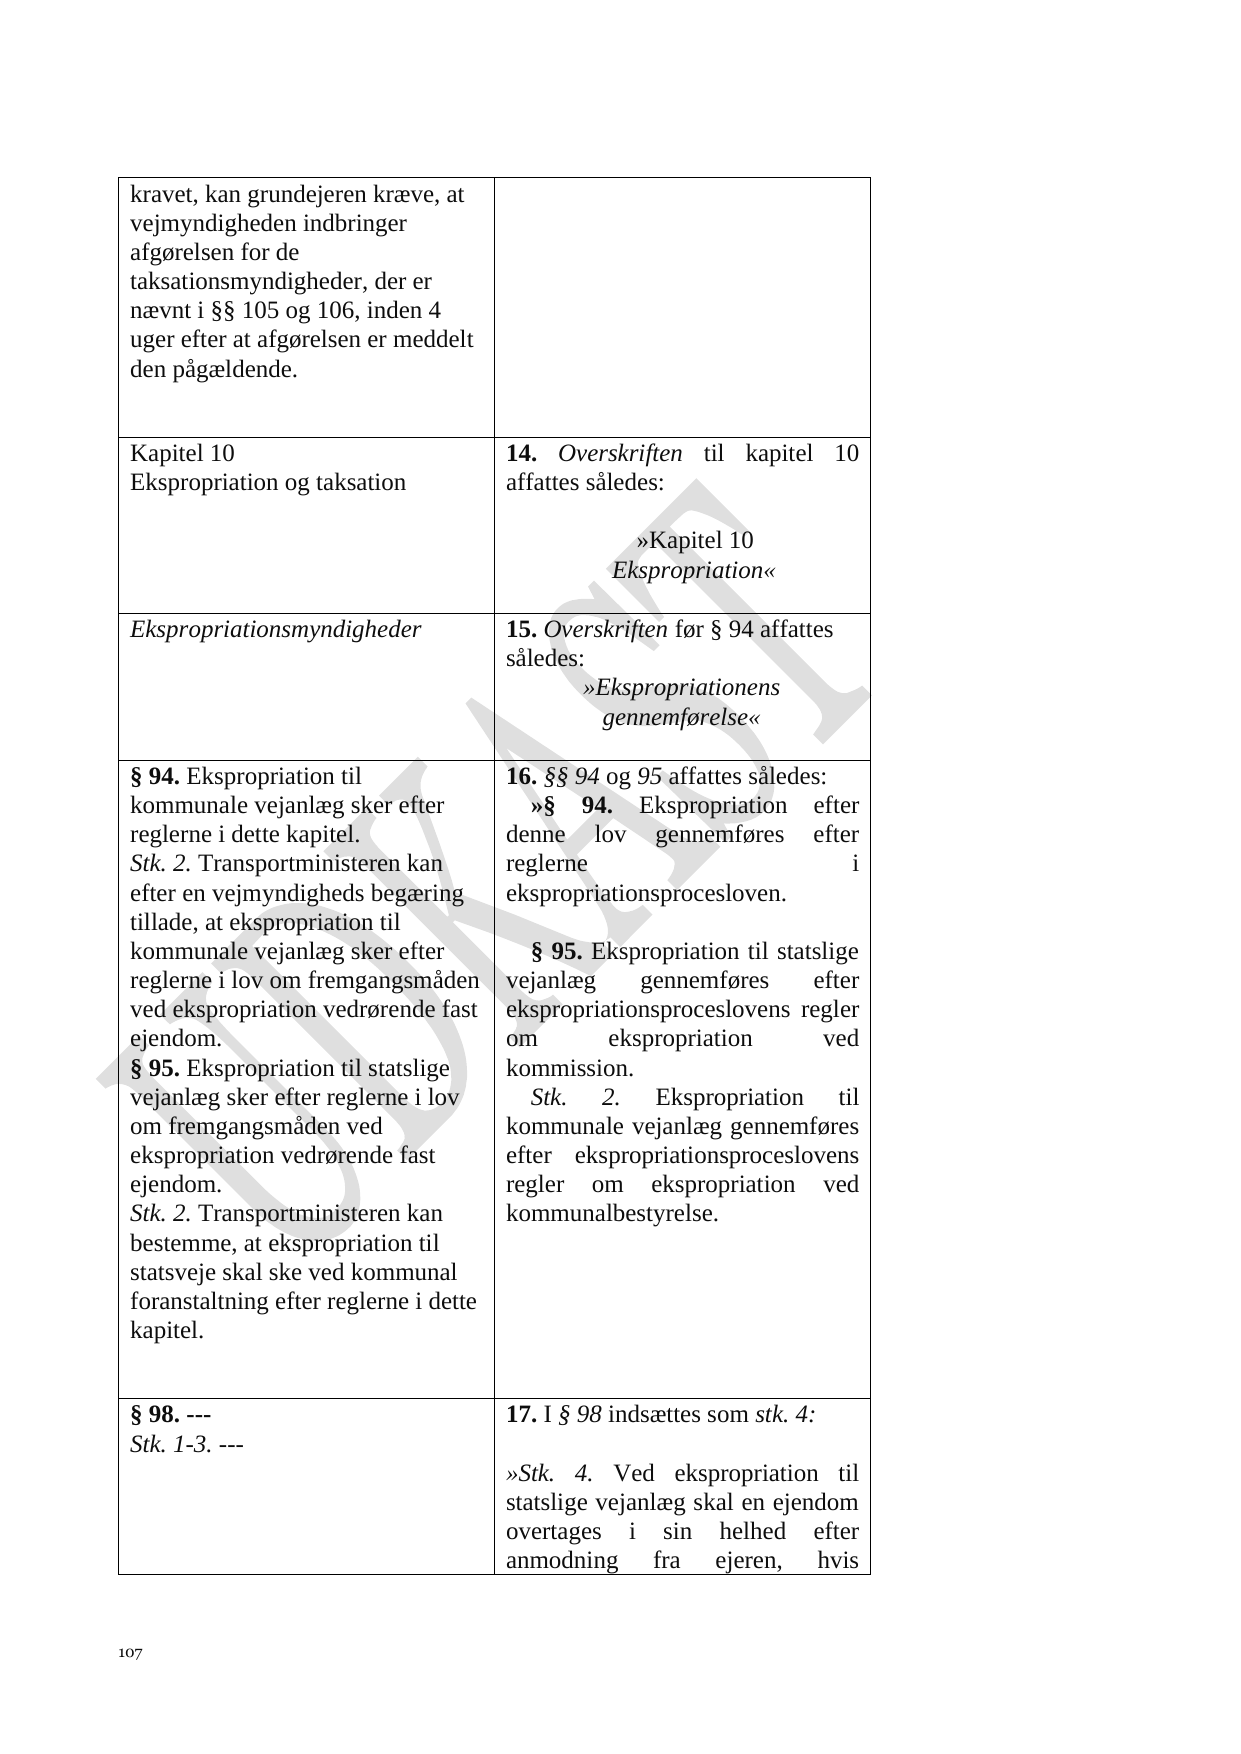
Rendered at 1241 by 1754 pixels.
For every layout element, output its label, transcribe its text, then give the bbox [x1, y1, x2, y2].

table_cell 16. §§ 94 og 95 affattes således: »§ 94. Ekspropriation efter denne lov gennemføres efter reglerne i ekspropriationsprocesloven. § 95. Ekspropriation til statslige vejanlæg gennemføres efter ekspropriationsproceslovens regler om ekspropriation ved kommission. Stk. 2. Ekspropriation til kommunale vejanlæg gennemføres efter ekspropriationsproceslovens regler om ekspropriation ved kommunalbestyrelse. [495, 761, 870, 1398]
table_cell § 94. Ekspropriation til kommunale vejanlæg sker efter reglerne i dette kapitel. Stk. 2. Transportministeren kan efter en vejmyndigheds begæring tillade, at ekspropriation til kommunale vejanlæg sker efter reglerne i lov om fremgangsmåden ved ekspropriation vedrørende fast ejendom. § 95. Ekspropriation til statslige vejanlæg sker efter reglerne i lov om fremgangsmåden ved ekspropriation vedrørende fast ejendom. Stk. 2. Transportministeren kan bestemme, at ekspropriation til statsveje skal ske ved kommunal foranstaltning efter reglerne i dette kapitel. [119, 761, 494, 1398]
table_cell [119, 178, 494, 437]
table_cell 14. Overskriften til kapitel 10 affattes således: »Kapitel 10 Ekspropriation« [495, 438, 870, 613]
table_cell 15. Overskriften før § 94 affattes således: »Ekspropriationens gennemførelse« [495, 614, 870, 759]
table_cell Ekspropriationsmyndigheder [119, 614, 494, 759]
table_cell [495, 178, 870, 437]
table_cell Kapitel 10 Ekspropriation og taksation [119, 438, 494, 613]
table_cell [119, 1399, 494, 1574]
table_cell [495, 1399, 870, 1574]
